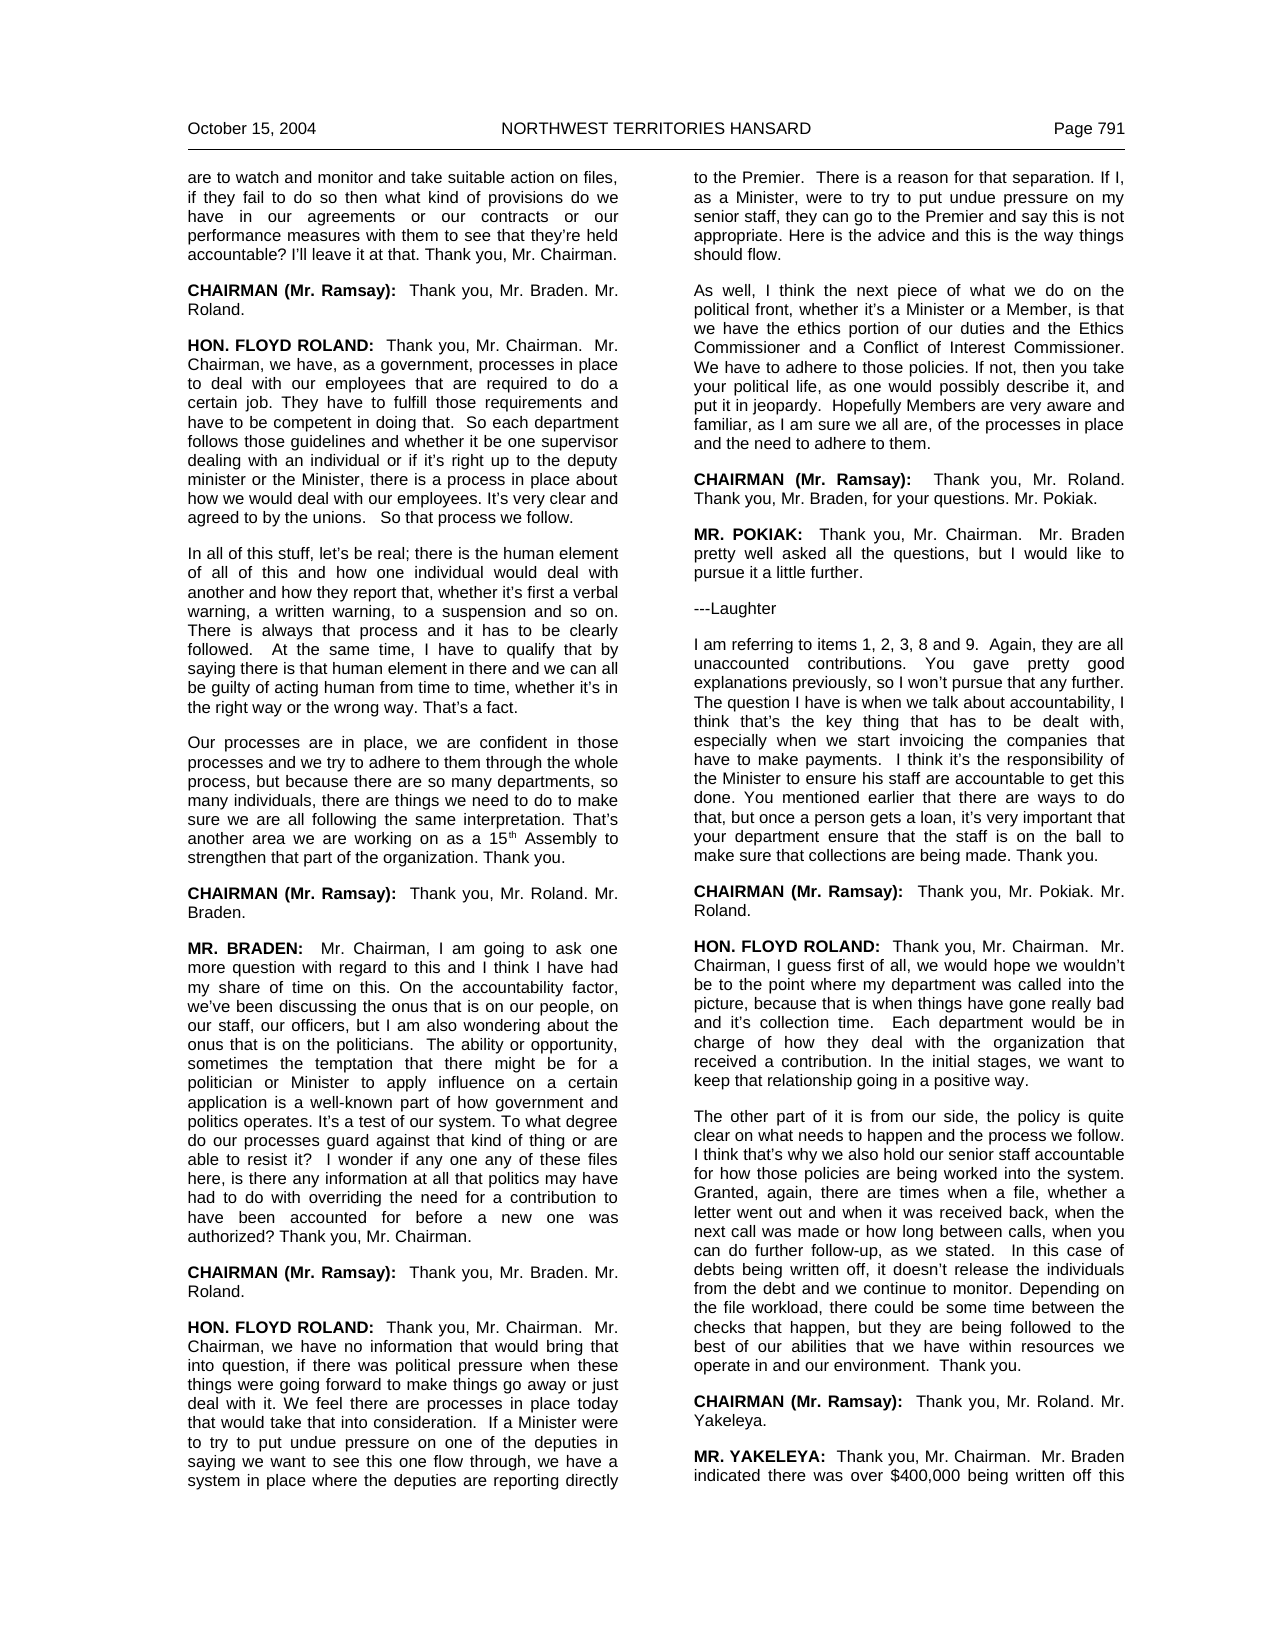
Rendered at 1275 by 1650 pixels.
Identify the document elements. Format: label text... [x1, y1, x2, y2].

text CHAIRMAN (Mr. Ramsay): Thank you, Mr. Braden. Mr. Roland. [187, 281, 619, 319]
text HON. FLOYD ROLAND: Thank you, Mr. Chairman. Mr. Chairman, we have, as a government, processes in place to deal with our employees that are required to do a certain job. They have to fulfill those requirements and have to be competent in doing that. So each department follows those guidelines and whether it be one supervisor dealing with an individual or if it’s right up to the deputy minister or the Minister, there is a process in place about how we would deal with our employees. It’s very clear and agreed to by the unions. So that process we follow. [187, 336, 619, 527]
text MR. POKIAK: Thank you, Mr. Chairman. Mr. Braden pretty well asked all the questions, but I would like to pursue it a little further. [694, 525, 1125, 582]
text HON. FLOYD ROLAND: Thank you, Mr. Chairman. Mr. Chairman, we have no information that would bring that into question, if there was political pressure when these things were going forward to make things go away or just deal with it. We feel there are processes in place today that would take that into consideration. If a Minister were to try to put undue pressure on one of the deputies in saying we want to see this one flow through, we have a system in place where the deputies are reporting directly to the Premier. There is a reason for that separation. If I, as a Minister, were to try to put undue pressure on my senior staff, they can go to the Premier and say this is not appropriate. Here is the advice and this is the way things should flow. [187, 1317, 619, 1490]
text CHAIRMAN (Mr. Ramsay): Thank you, Mr. Roland. Mr. Yakeleya. [694, 1392, 1125, 1430]
text As well, I think the next piece of what we do on the political front, whether it’s a Minister or a Member, is that we have the ethics portion of our duties and the Ethics Commissioner and a Conflict of Interest Commissioner. We have to adhere to those policies. If not, then you take your political life, as one would possibly describe it, and put it in jeopardy. Hopefully Members are very aware and familiar, as I am sure we all are, of the processes in place and the need to adhere to them. [694, 281, 1125, 453]
text HON. FLOYD ROLAND: Thank you, Mr. Chairman. Mr. Chairman, I guess first of all, we would hope we wouldn’t be to the point where my department was called into the picture, because that is when things have gone really bad and it’s collection time. Each department would be in charge of how they deal with the organization that received a contribution. In the initial stages, we want to keep that relationship going in a positive way. [694, 937, 1125, 1090]
text CHAIRMAN (Mr. Ramsay): Thank you, Mr. Braden. Mr. Roland. [187, 1262, 619, 1301]
text CHAIRMAN (Mr. Ramsay): Thank you, Mr. Pokiak. Mr. Roland. [694, 882, 1125, 920]
text ---Laughter [694, 599, 1125, 618]
text CHAIRMAN (Mr. Ramsay): Thank you, Mr. Roland. Thank you, Mr. Braden, for your questions. Mr. Pokiak. [694, 470, 1125, 508]
text MR. BRADEN: Mr. Chairman, I am going to ask one more question with regard to this and I think I have had my share of time on this. On the accountability factor, we’ve been discussing the onus that is on our people, on our staff, our officers, but I am also wondering about the onus that is on the politicians. The ability or opportunity, sometimes the temptation that there might be for a politician or Minister to apply influence on a certain application is a well-known part of how government and politics operates. It’s a test of our system. To what degree do our processes guard against that kind of thing or are able to resist it? I wonder if any one any of these files here, is there any information at all that politics may have had to do with overriding the need for a contribution to have been accounted for before a new one was authorized? Thank you, Mr. Chairman. [187, 939, 619, 1246]
text The other part of it is from our side, the policy is quite clear on what needs to happen and the process we follow. I think that’s why we also hold our senior staff accountable for how those policies are being worked into the system. Granted, again, there are times when a file, whether a letter went out and when it was received back, when the next call was made or how long between calls, when you can do further follow-up, as we stated. In this case of debts being written off, it doesn’t release the individuals from the debt and we continue to monitor. Depending on the file workload, there could be some time between the checks that happen, but they are being followed to the best of our abilities that we have within resources we operate in and our environment. Thank you. [694, 1107, 1125, 1375]
text I am referring to items 1, 2, 3, 8 and 9. Again, they are all unaccounted contributions. You gave pretty good explanations previously, so I won’t pursue that any further. The question I have is when we talk about accountability, I think that’s the key thing that has to be dealt with, especially when we start invoicing the companies that have to make payments. I think it’s the responsibility of the Minister to ensure his staff are accountable to get this done. You mentioned earlier that there are ways to do that, but once a person gets a loan, it’s very important that your department ensure that the staff is on the ball to make sure that collections are being made. Thank you. [694, 635, 1125, 865]
text CHAIRMAN (Mr. Ramsay): Thank you, Mr. Roland. Mr. Braden. [187, 884, 619, 922]
text Our processes are in place, we are confident in those processes and we try to adhere to them through the whole process, but because there are so many departments, so many individuals, there are things we need to do to make sure we are all following the same interpretation. That’s another area we are working on as a 15th Assembly to strengthen that part of the organization. Thank you. [187, 733, 619, 867]
text In all of this stuff, let’s be real; there is the human element of all of this and how one individual would deal with another and how they report that, whether it’s first a verbal warning, a written warning, to a suspension and so on. There is always that process and it has to be clearly followed. At the same time, I have to qualify that by saying there is that human element in there and we can all be guilty of acting human from time to time, whether it’s in the right way or the wrong way. That’s a fact. [187, 544, 619, 717]
